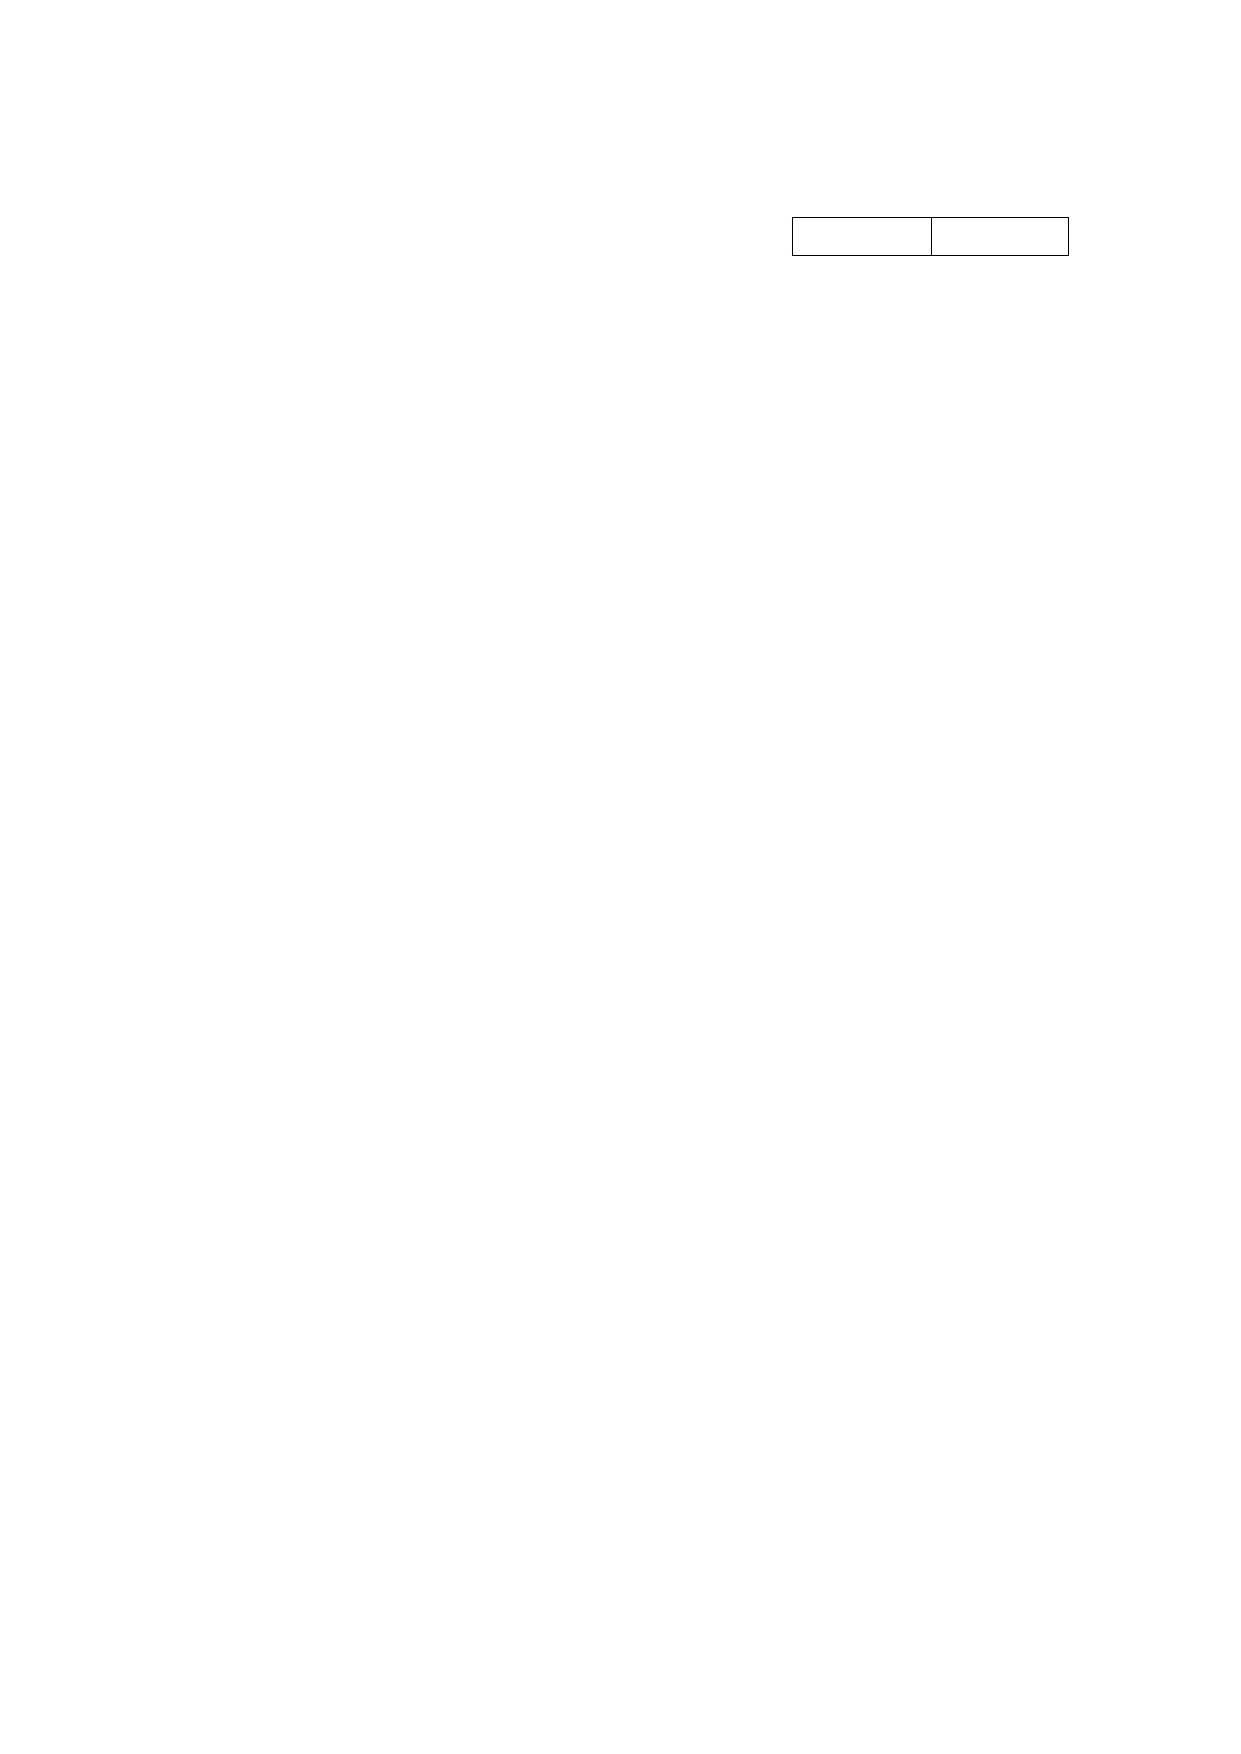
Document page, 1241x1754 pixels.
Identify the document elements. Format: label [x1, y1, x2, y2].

table_cell [932, 218, 1068, 255]
table_cell [793, 218, 931, 255]
